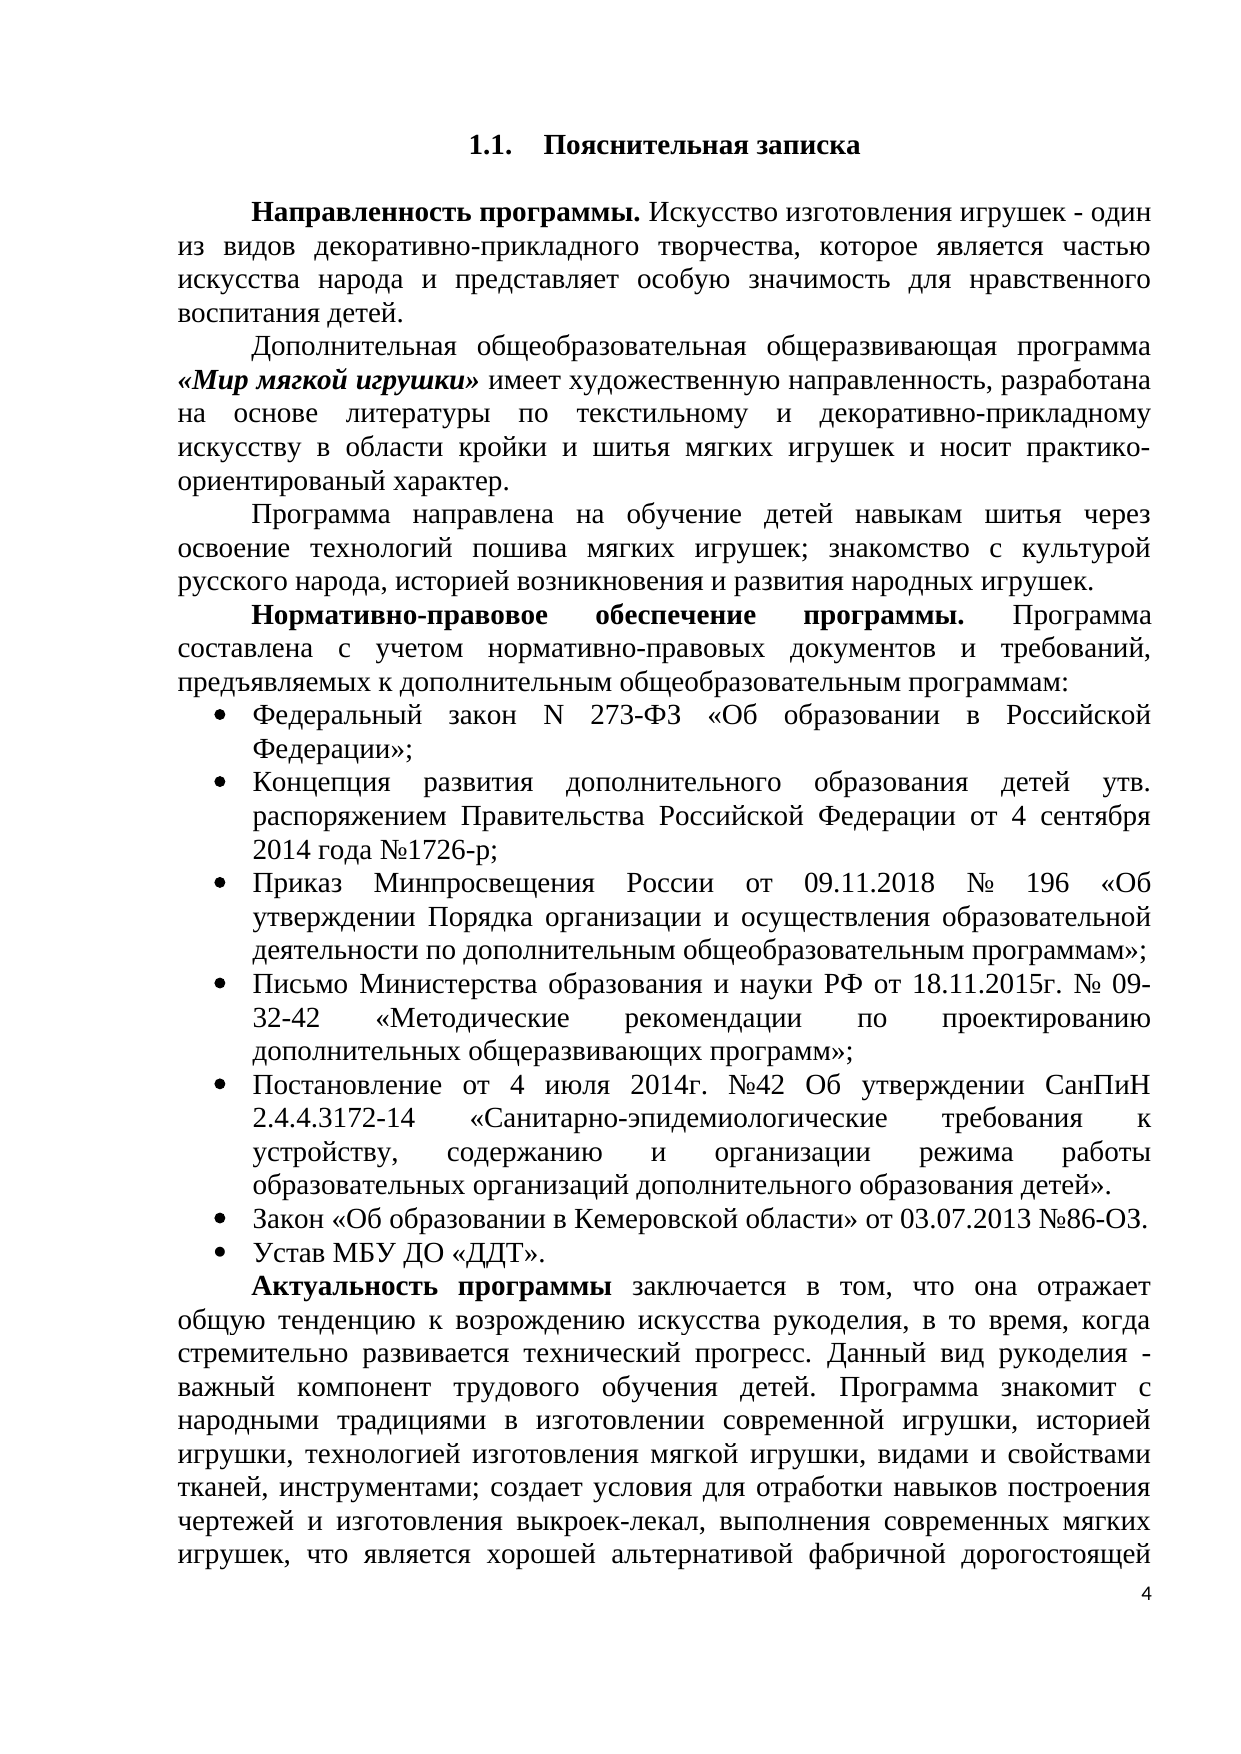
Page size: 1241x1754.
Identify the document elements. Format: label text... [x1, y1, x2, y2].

text Программа направлена на обучение детей навыкам шитья через освоение технологий пошива мягких игрушек; знакомство с культурой русского народа, историей возникновения и развития народных игрушек. [177, 496, 1152, 597]
list Письмо Министерства образования и науки РФ от 18.11.2015г. № 09-32-42 «Методические рекомендации по проектированию дополнительных общеразвивающих программ»; [215, 966, 1152, 1067]
text Дополнительная общеобразовательная общеразвивающая программа «Мир мягкой игрушки» имеет художественную направленность, разработана на основе литературы по текстильному и декоративно-прикладному искусству в области кройки и шитья мягких игрушек и носит практико-ориентированый характер. [177, 328, 1152, 496]
list Пояснительная записка [177, 127, 1152, 161]
list Устав МБУ ДО «ДДТ». [215, 1235, 1152, 1268]
list Концепция развития дополнительного образования детей утв. распоряжением Правительства Российской Федерации от 4 сентября 2014 года №1726-р; [215, 764, 1152, 865]
list Приказ Минпросвещения России от 09.11.2018 № 196 «Об утверждении Порядка организации и осуществления образовательной деятельности по дополнительным общеобразовательным программам»; [215, 865, 1152, 966]
text Направленность программы. Искусство изготовления игрушек - один из видов декоративно-прикладного творчества, которое является частью искусства народа и представляет особую значимость для нравственного воспитания детей. [177, 194, 1152, 328]
list Федеральный закон N 273-ФЗ «Об образовании в Российской Федерации»; [215, 697, 1152, 764]
list Закон «Об образовании в Кемеровской области» от 03.07.2013 №86-ОЗ. [215, 1201, 1152, 1235]
list Постановление от 4 июля 2014г. №42 Об утверждении СанПиН 2.4.4.3172-14 «Санитарно-эпидемиологические требования к устройству, содержанию и организации режима работы образовательных организаций дополнительного образования детей». [215, 1067, 1152, 1201]
text Нормативно-правовое обеспечение программы. Программа составлена с учетом нормативно-правовых документов и требований, предъявляемых к дополнительным общеобразовательным программам: [177, 597, 1152, 697]
